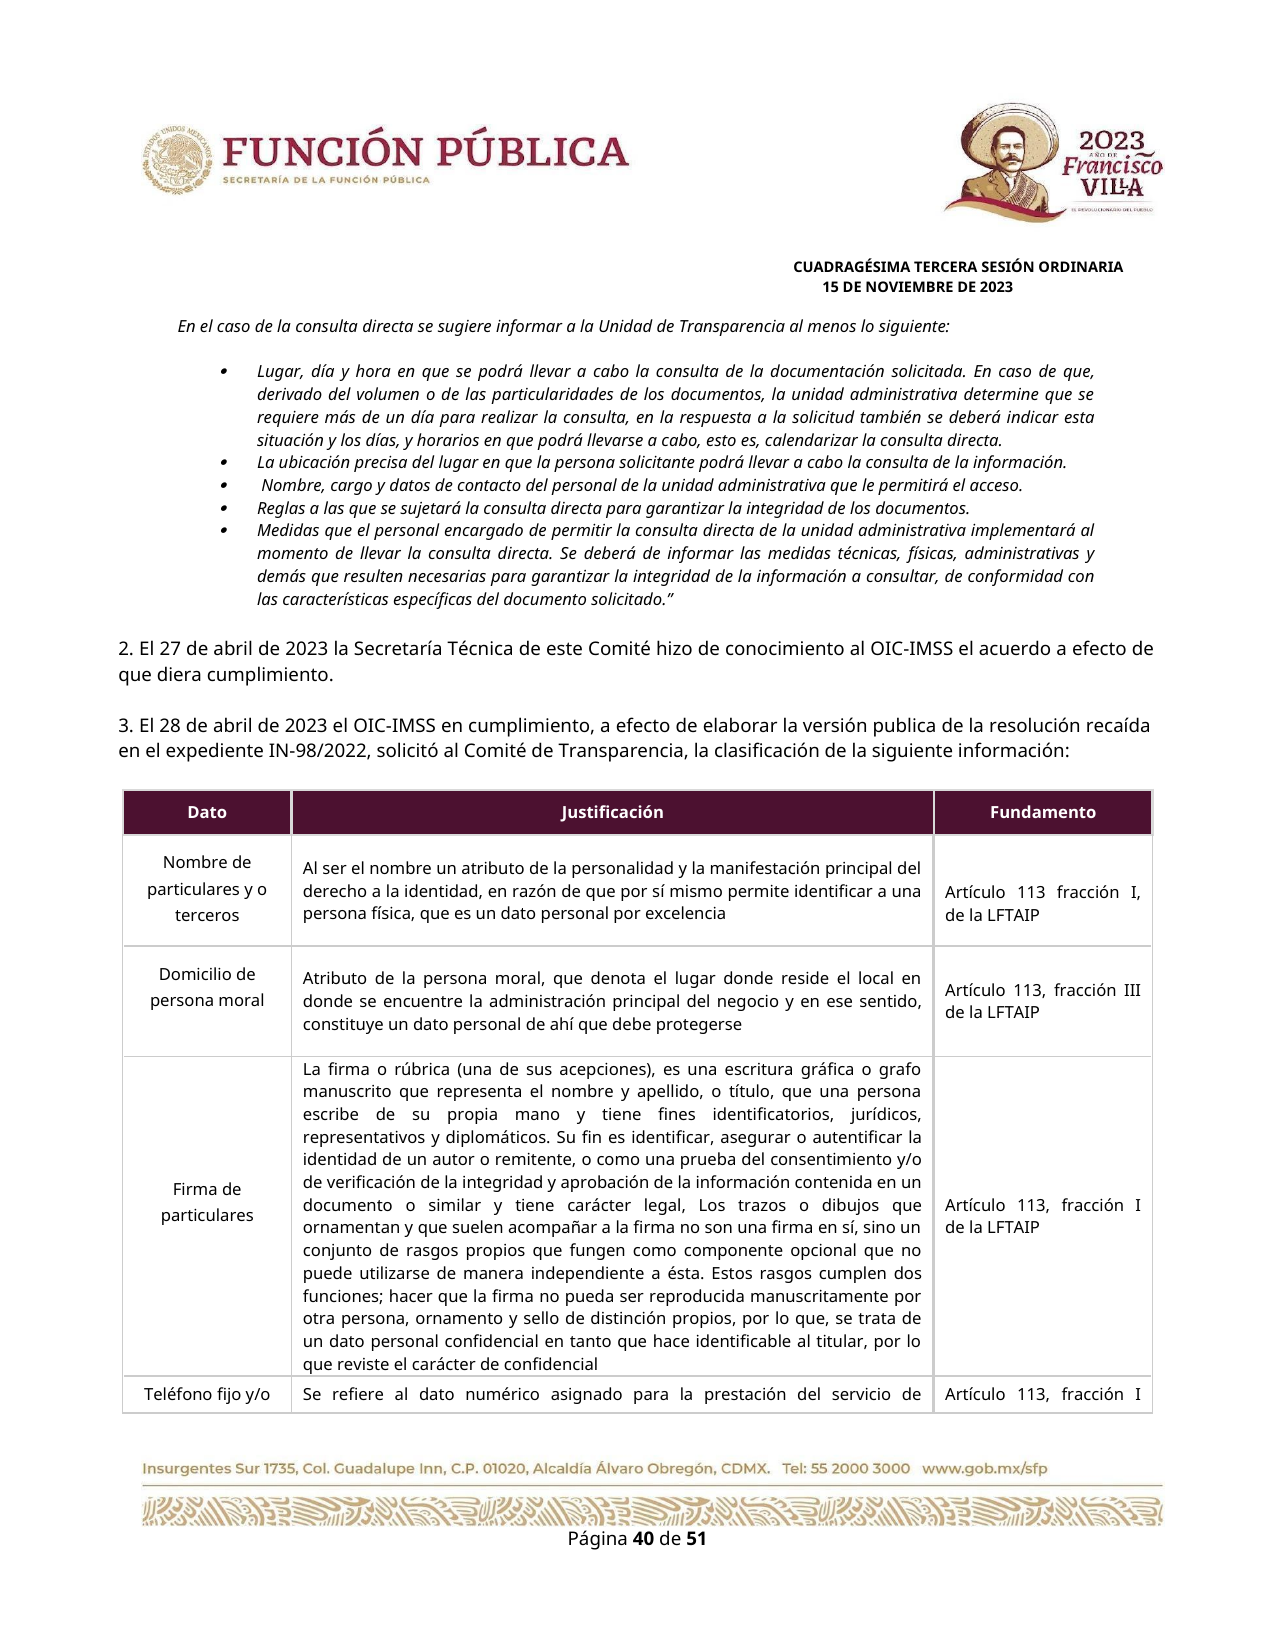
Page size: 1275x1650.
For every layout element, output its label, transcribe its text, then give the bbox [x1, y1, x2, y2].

list Medidas que el personal encargado de permitir la consulta directa de la unidad administrativa implementará al momento de llevar la consulta directa. Se deberá de informar las medidas técnicas, físicas, administrativas y demás que resulten necesarias para garantizar la integridad de la información a consultar, de conformidad con las características específicas del documento solicitado.” [219, 519, 1098, 610]
list La ubicación precisa del lugar en que la persona solicitante podrá llevar a cabo la consulta de la información. [219, 451, 1098, 474]
table_cell Teléfono fijo y/o celular [123, 1375, 291, 1412]
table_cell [292, 1377, 932, 1412]
table_cell Al ser el nombre un atributo de la personalidad y la manifestación principal del derecho a la identidad, en razón de que por sí mismo permite identificar a una persona física, que es un dato personal por excelencia [292, 836, 932, 945]
table_cell Atributo de la persona moral, que denota el lugar donde reside el local en donde se encuentre la administración principal del negocio y en ese sentido, constituye un dato personal de ahí que debe protegerse [292, 947, 932, 1056]
table_cell Artículo 113, fracción III de la LFTAIP [935, 945, 1152, 1056]
list Reglas a las que se sujetará la consulta directa para garantizar la integridad de los documentos. [219, 496, 1098, 519]
table_cell Domicilio de persona moral [123, 945, 291, 1056]
table_cell Nombre de particulares y o terceros [123, 836, 291, 945]
list Nombre, cargo y datos de contacto del personal de la unidad administrativa que le permitirá el acceso. [219, 474, 1098, 496]
table_header Dato [124, 791, 290, 834]
text 2. El 27 de abril de 2023 la Secretaría Técnica de este Comité hizo de conocimiento al OIC-IMSS el acuerdo a efecto de que diera cumplimiento. [118, 635, 1157, 686]
text 3. El 28 de abril de 2023 el OIC-IMSS en cumplimiento, a efecto de elaborar la versión publica de la resolución recaída en el expediente IN-98/2022, solicitó al Comité de Transparencia, la clasificación de la siguiente información: [118, 712, 1152, 763]
list Lugar, día y hora en que se podrá llevar a cabo la consulta de la documentación solicitada. En caso de que, derivado del volumen o de las particularidades de los documentos, la unidad administrativa determine que se requiere más de un día para realizar la consulta, en la respuesta a la solicitud también se deberá indicar esta situación y los días, y horarios en que podrá llevarse a cabo, esto es, calendarizar la consulta directa. [219, 360, 1098, 451]
table_cell Artículo 113, fracción I de la LFTAIP [935, 1375, 1152, 1412]
picture [26, 11, 1275, 1555]
table_cell Artículo 113 fracción I, de la LFTAIP [935, 836, 1152, 945]
table_cell Firma de particulares [123, 1056, 291, 1375]
table_header Justificación [293, 791, 933, 834]
text En el caso de la consulta directa se sugiere informar a la Unidad de Transparencia al menos lo siguiente: [177, 315, 1098, 337]
table_cell Artículo 113, fracción I de la LFTAIP [935, 1056, 1152, 1375]
table_header Fundamento [935, 791, 1151, 834]
table_cell La firma o rúbrica (una de sus acepciones), es una escritura gráfica o grafo manuscrito que representa el nombre y apellido, o título, que una persona escribe de su propia mano y tiene fines identificatorios, jurídicos, representativos y diplomáticos. Su fin es identificar, asegurar o autentificar la identidad de un autor o remitente, o como una prueba del consentimiento y/o de verificación de la integridad y aprobación de la información contenida en un documento o similar y tiene carácter legal, Los trazos o dibujos que ornamentan y que suelen acompañar a la firma no son una firma en sí, sino un conjunto de rasgos propios que fungen como componente opcional que no puede utilizarse de manera independiente a ésta. Estos rasgos cumplen dos funciones; hacer que la firma no pueda ser reproducida manuscritamente por otra persona, ornamento y sello de distinción propios, por lo que, se trata de un dato personal confidencial en tanto que hace identificable al titular, por lo que reviste el carácter de confidencial [292, 1057, 932, 1375]
